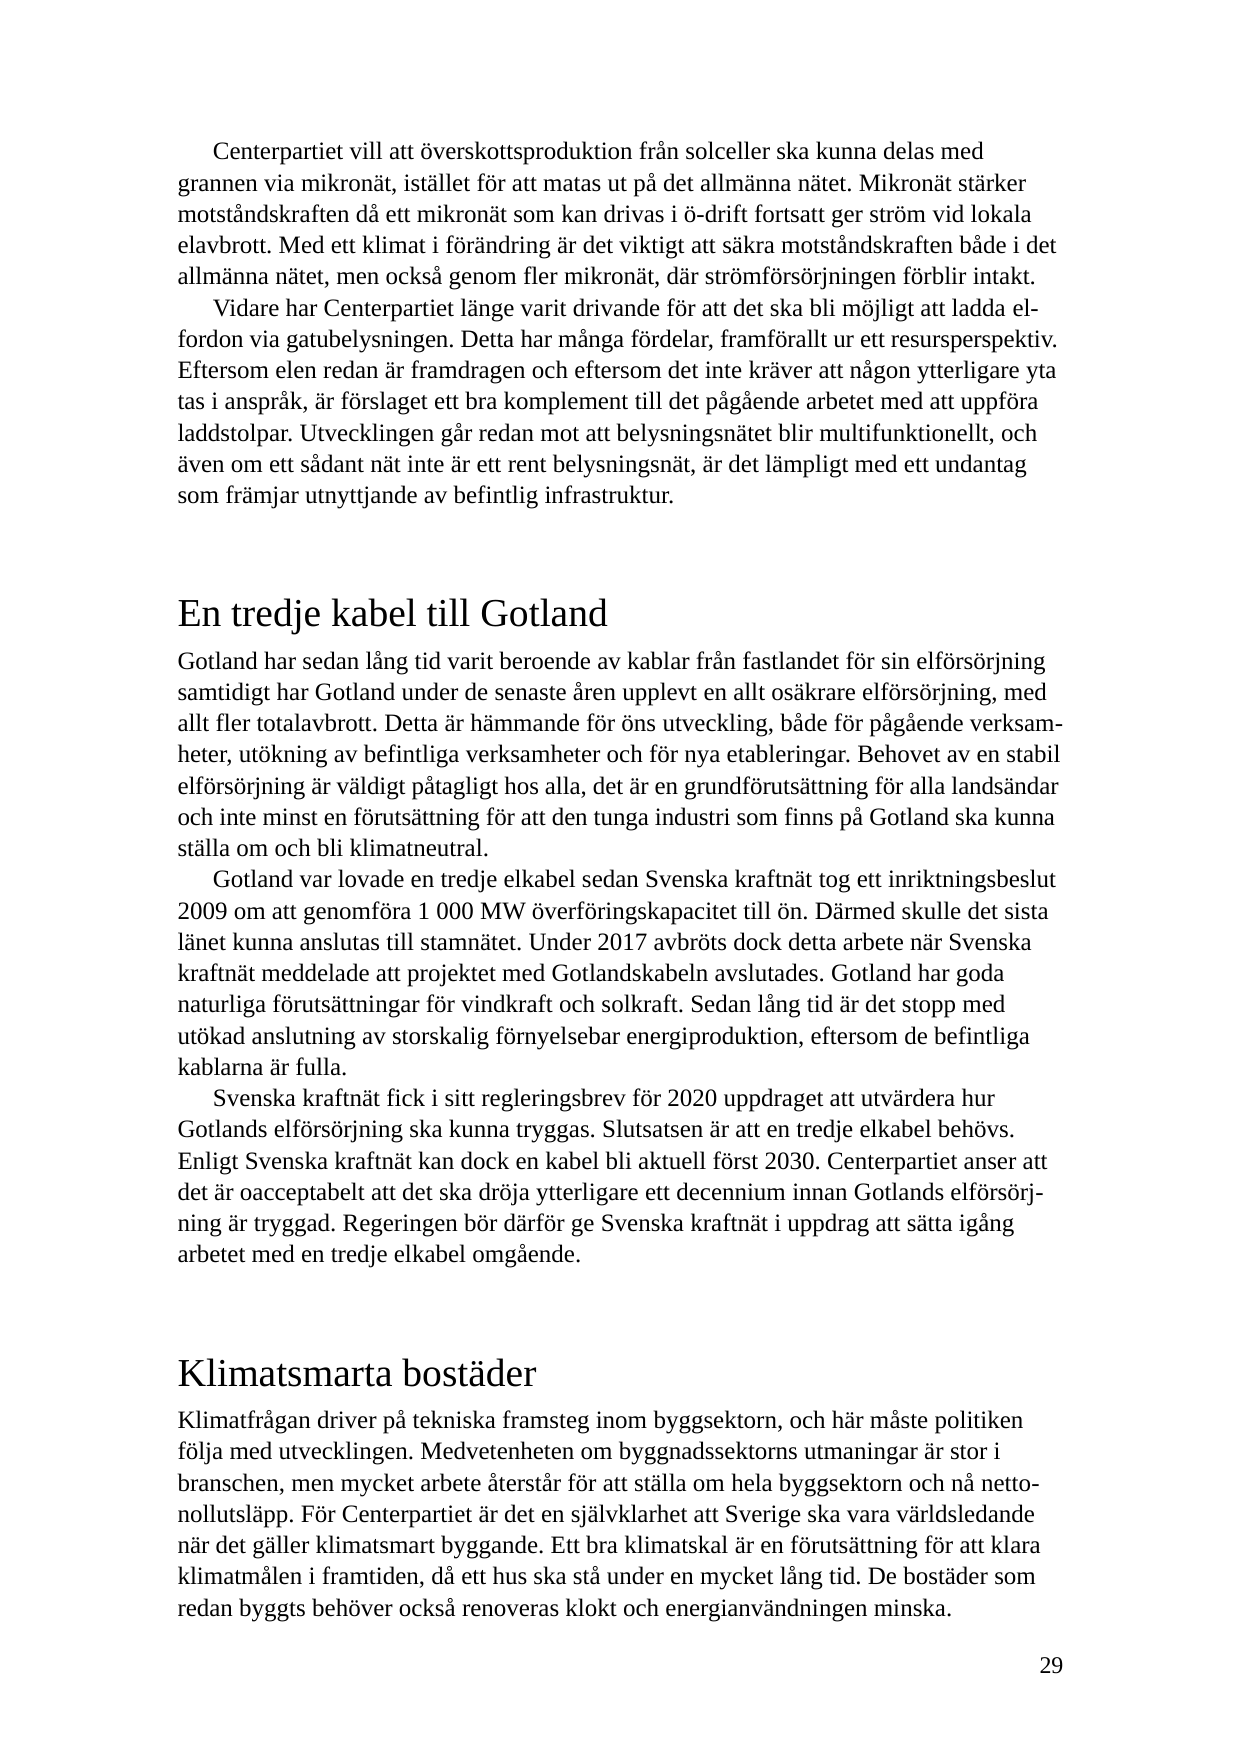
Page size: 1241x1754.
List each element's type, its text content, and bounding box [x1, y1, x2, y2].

text Klimatfrågan driver på tekniska framsteg inom byggsektorn, och här måste politiken följa med utvecklingen. Medvetenheten om byggnadssektorns utmaningar är stor i branschen, men mycket arbete återstår för att ställa om hela byggsektorn och nå nettonollutsläpp. För Centerpartiet är det en självklarhet att Sverige ska vara världsledande när det gäller klimatsmart byggande. Ett bra klimatskal är en förutsättning för att klara klimatmålen i framtiden, då ett hus ska stå under en mycket lång tid. De bostäder som redan byggts behöver också renoveras klokt och energianvändningen minska. [177, 1403, 1063, 1621]
text Vidare har Centerpartiet länge varit drivande för att det ska bli möjligt att ladda elfordon via gatubelysningen. Detta har många fördelar, framförallt ur ett resursperspektiv. Eftersom elen redan är framdragen och eftersom det inte kräver att någon ytterligare yta tas i anspråk, är förslaget ett bra komplement till det pågående arbetet med att uppföra laddstolpar. Utvecklingen går redan mot att belysningsnätet blir multifunktionellt, och även om ett sådant nät inte är ett rent belysningsnät, är det lämpligt med ett undantag som främjar utnyttjande av befintlig infrastruktur. [177, 290, 1063, 509]
text Gotland har sedan lång tid varit beroende av kablar från fastlandet för sin elförsörjning samtidigt har Gotland under de senaste åren upplevt en allt osäkrare elförsörjning, med allt fler totalavbrott. Detta är hämmande för öns utveckling, både för pågående verksamheter, utökning av befintliga verksamheter och för nya etableringar. Behovet av en stabil elförsörjning är väldigt påtagligt hos alla, det är en grundförutsättning för alla landsändar och inte minst en förutsättning för att den tunga industri som finns på Gotland ska kunna ställa om och bli klimatneutral. [177, 643, 1063, 862]
subtitle En tredje kabel till Gotland [177, 594, 1063, 635]
text Svenska kraftnät fick i sitt regleringsbrev för 2020 uppdraget att utvärdera hur Gotlands elförsörjning ska kunna tryggas. Slutsatsen är att en tredje elkabel behövs. Enligt Svenska kraftnät kan dock en kabel bli aktuell först 2030. Centerpartiet anser att det är oacceptabelt att det ska dröja ytterligare ett decennium innan Gotlands elförsörjning är tryggad. Regeringen bör därför ge Svenska kraftnät i uppdrag att sätta igång arbetet med en tredje elkabel omgående. [177, 1081, 1063, 1268]
text Centerpartiet vill att överskottsproduktion från solceller ska kunna delas med grannen via mikronät, istället för att matas ut på det allmänna nätet. Mikronät stärker motståndskraften då ett mikronät som kan drivas i ö-drift fortsatt ger ström vid lokala elavbrott. Med ett klimat i förändring är det viktigt att säkra motståndskraften både i det allmänna nätet, men också genom fler mikronät, där strömförsörjningen förblir intakt. [177, 134, 1063, 290]
subtitle Klimatsmarta bostäder [177, 1354, 1063, 1394]
text Gotland var lovade en tredje elkabel sedan Svenska kraftnät tog ett inriktningsbeslut 2009 om att genomföra 1 000 MW överföringskapacitet till ön. Därmed skulle det sista länet kunna anslutas till stamnätet. Under 2017 avbröts dock detta arbete när Svenska kraftnät meddelade att projektet med Gotlandskabeln avslutades. Gotland har goda naturliga förutsättningar för vindkraft och solkraft. Sedan lång tid är det stopp med utökad anslutning av storskalig förnyelsebar energiproduktion, eftersom de befintliga kablarna är fulla. [177, 862, 1063, 1081]
